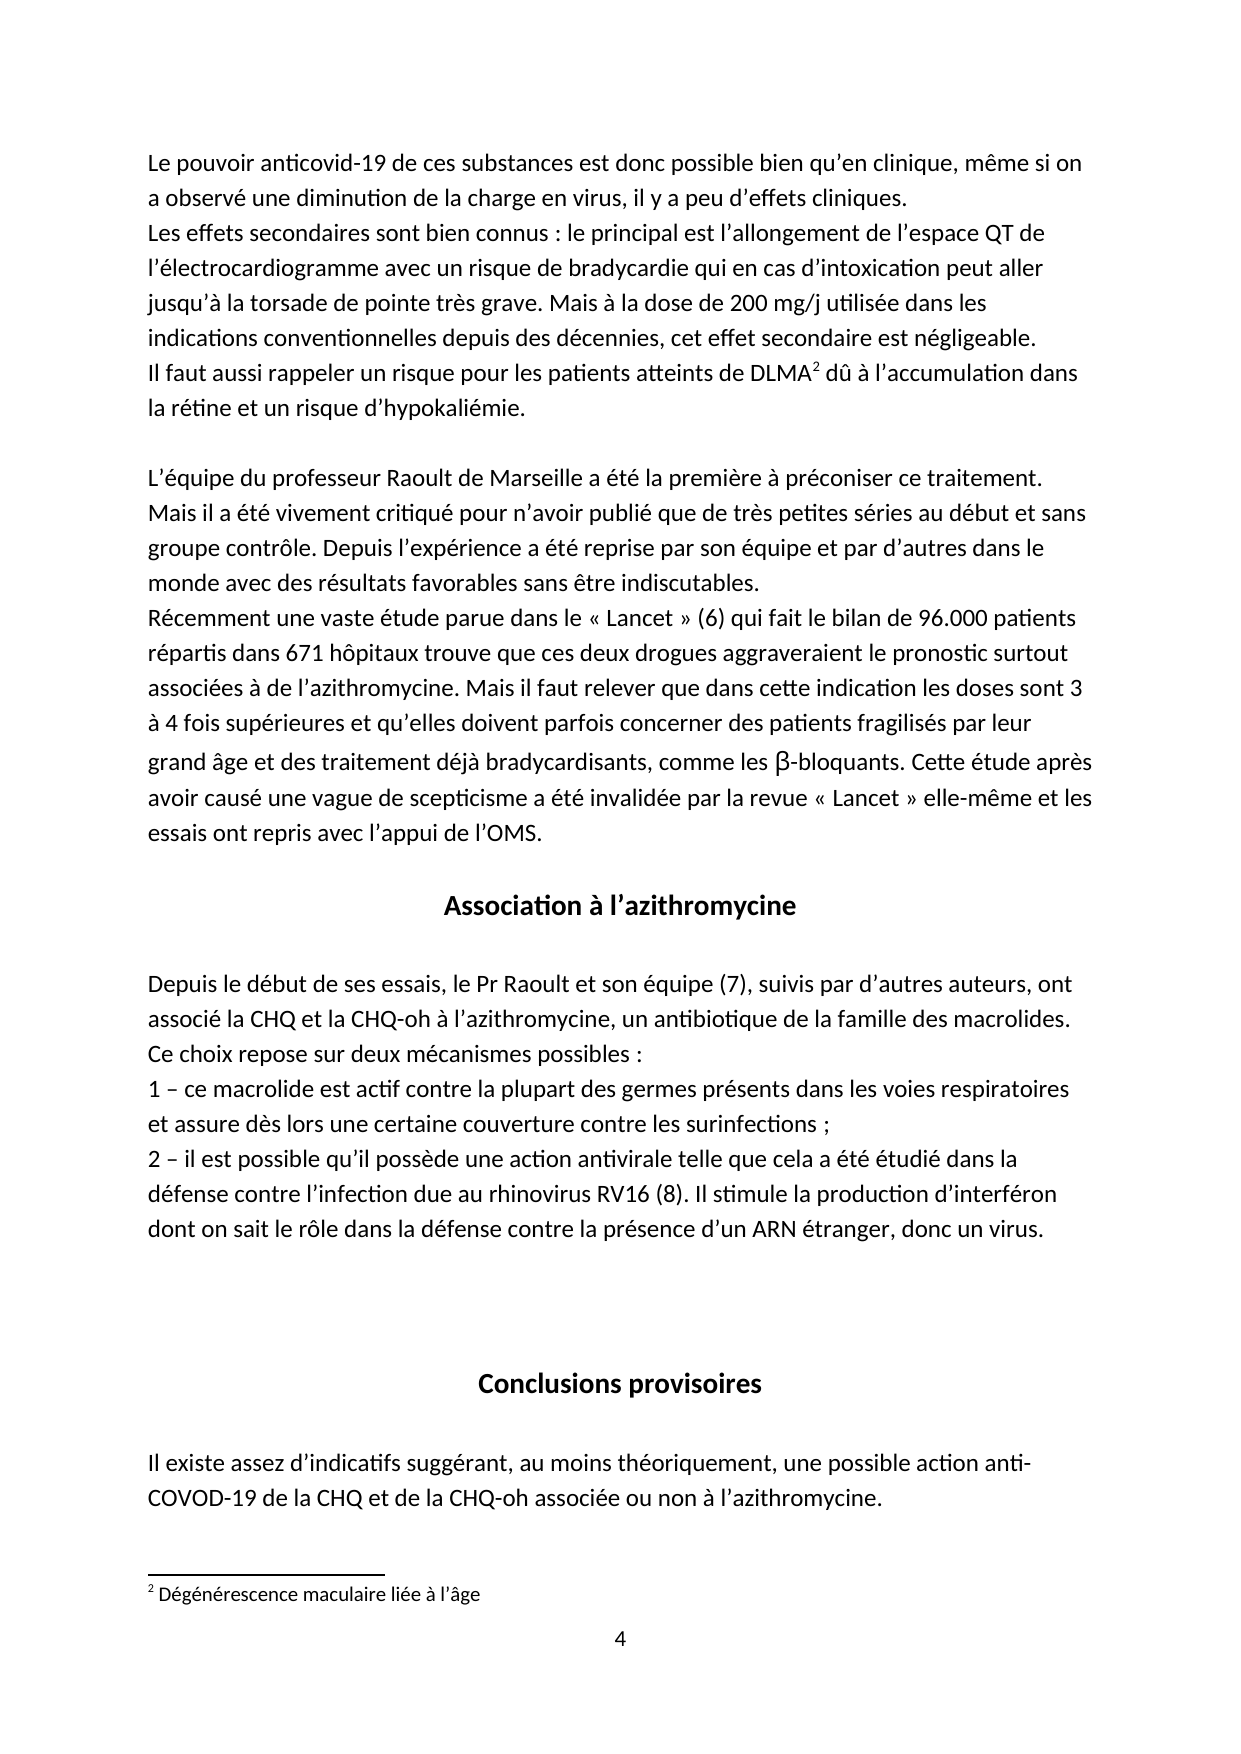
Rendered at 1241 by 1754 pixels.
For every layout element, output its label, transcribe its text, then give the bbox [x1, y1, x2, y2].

text Les effets secondaires sont bien connus : le principal est l’allongement de l’espace QT de l’électrocardiogramme avec un risque de bradycardie qui en cas d’intoxication peut aller jusqu’à la torsade de pointe très grave. Mais à la dose de 200 mg/j utilisée dans les indications conventionnelles depuis des décennies, cet effet secondaire est négligeable. [148, 218, 1093, 353]
text Récemment une vaste étude parue dans le « Lancet » (6) qui fait le bilan de 96.000 patients répartis dans 671 hôpitaux trouve que ces deux drogues aggraveraient le pronostic surtout associées à de l’azithromycine. Mais il faut relever que dans cette indication les doses sont 3 à 4 fois supérieures et qu’elles doivent parfois concerner des patients fragilisés par leur grand âge et des traitement déjà bradycardisants, comme les β-bloquants. Cette étude après avoir causé une vague de scepticisme a été invalidée par la revue « Lancet » elle-même et les essais ont repris avec l’appui de l’OMS. [148, 603, 1093, 847]
text Conclusions provisoires [148, 1366, 1093, 1401]
text Il existe assez d’indicatifs suggérant, au moins théoriquement, une possible action anti-COVOD-19 de la CHQ et de la CHQ-oh associée ou non à l’azithromycine. [148, 1447, 1093, 1513]
text Le pouvoir anticovid-19 de ces substances est donc possible bien qu’en clinique, même si on a observé une diminution de la charge en virus, il y a peu d’effets cliniques. [148, 148, 1093, 213]
text Il faut aussi rappeler un risque pour les patients atteints de DLMA dû à l’accumulation dans la rétine et un risque d’hypokaliémie. [148, 358, 1093, 423]
text 2 – il est possible qu’il possède une action antivirale telle que cela a été étudié dans la défense contre l’infection due au rhinovirus RV16 (8). Il stimule la production d’interféron dont on sait le rôle dans la défense contre la présence d’un ARN étranger, donc un virus. [148, 1144, 1093, 1244]
text Depuis le début de ses essais, le Pr Raoult et son équipe (7), suivis par d’autres auteurs, ont associé la CHQ et la CHQ-oh à l’azithromycine, un antibiotique de la famille des macrolides. Ce choix repose sur deux mécanismes possibles : [148, 969, 1093, 1069]
text Association à l’azithromycine [148, 887, 1093, 922]
text L’équipe du professeur Raoult de Marseille a été la première à préconiser ce traitement. Mais il a été vivement critiqué pour n’avoir publié que de très petites séries au début et sans groupe contrôle. Depuis l’expérience a été reprise par son équipe et par d’autres dans le monde avec des résultats favorables sans être indiscutables. [148, 463, 1093, 598]
text 1 – ce macrolide est actif contre la plupart des germes présents dans les voies respiratoires et assure dès lors une certaine couverture contre les surinfections ; [148, 1074, 1093, 1139]
